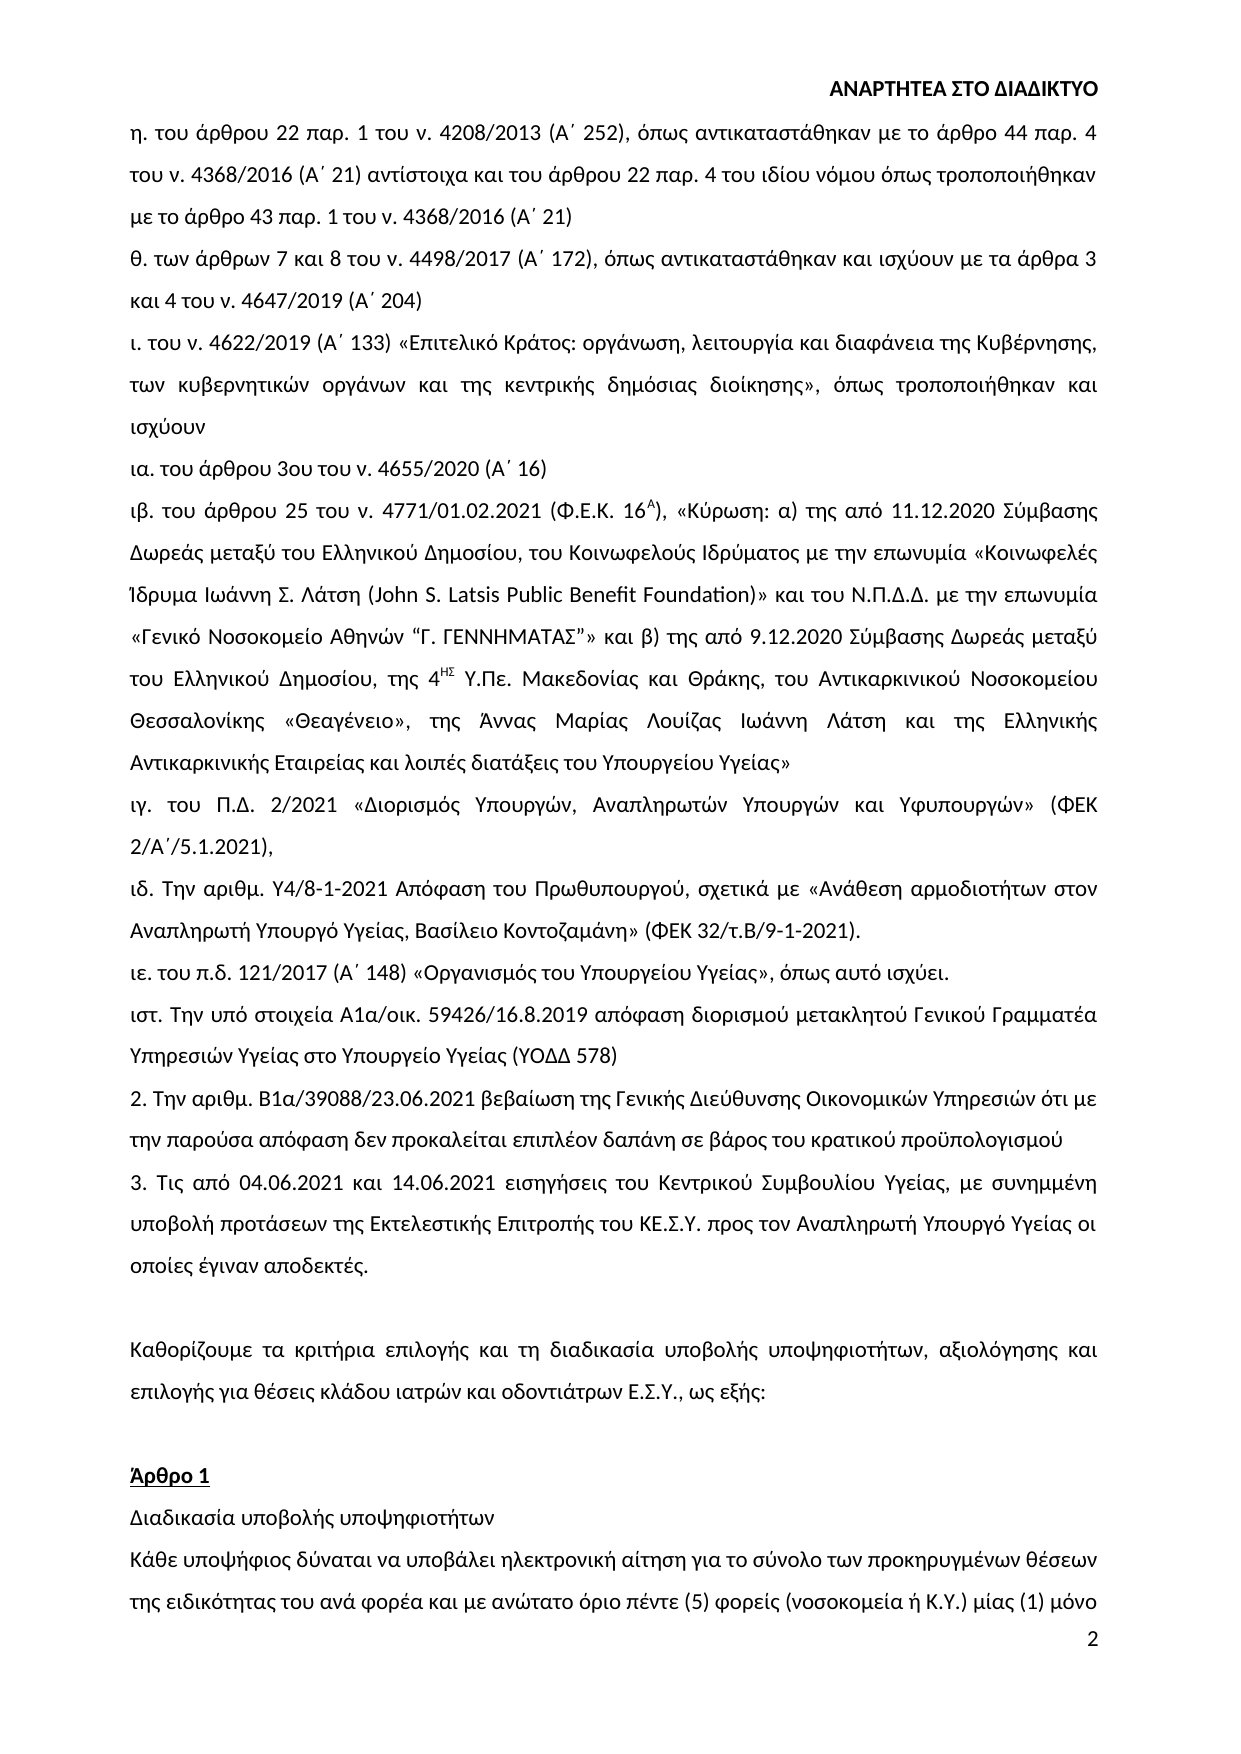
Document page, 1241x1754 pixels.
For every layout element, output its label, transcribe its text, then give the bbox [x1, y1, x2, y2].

text ι. του ν. 4622/2019 (Α΄ 133) «Επιτελικό Κράτος: οργάνωση, λειτουργία και διαφάνεια της Κυβέρνησης, των κυβερνητικών οργάνων και της κεντρικής δημόσιας διοίκησης», όπως τροποποιήθηκαν και ισχύουν [130, 328, 1098, 440]
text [130, 1545, 1098, 1615]
text Άρθρο 1 [130, 1461, 1098, 1489]
text η. του άρθρου 22 παρ. 1 του ν. 4208/2013 (Α΄ 252), όπως αντικαταστάθηκαν με το άρθρο 44 παρ. 4 του ν. 4368/2016 (Α΄ 21) αντίστοιχα και του άρθρου 22 παρ. 4 του ιδίου νόμου όπως τροποποιήθηκαν με το άρθρο 43 παρ. 1 του ν. 4368/2016 (Α΄ 21) [130, 118, 1098, 230]
text ιβ. του άρθρου 25 του ν. 4771/01.02.2021 (Φ.Ε.Κ. 16Α), «Κύρωση: α) της από 11.12.2020 Σύμβασης Δωρεάς μεταξύ του Ελληνικού Δημοσίου, του Κοινωφελούς Ιδρύματος με την επωνυμία «Κοινωφελές Ίδρυμα Ιωάννη Σ. Λάτση (John S. Latsis Public Benefit Foundation)» και του Ν.Π.Δ.Δ. με την επωνυμία «Γενικό Νοσοκομείο Αθηνών “Γ. ΓΕΝΝΗΜΑΤΑΣ”» και β) της από 9.12.2020 Σύμβασης Δωρεάς μεταξύ του Ελληνικού Δημοσίου, της 4ΗΣ Υ.Πε. Μακεδονίας και Θράκης, του Αντικαρκινικού Νοσοκομείου Θεσσαλονίκης «Θεαγένειο», της Άννας Μαρίας Λουίζας Ιωάννη Λάτση και της Ελληνικής Αντικαρκινικής Εταιρείας και λοιπές διατάξεις του Υπουργείου Υγείας» [130, 496, 1098, 776]
text 2. Την αριθμ. Β1α/39088/23.06.2021 βεβαίωση της Γενικής Διεύθυνσης Οικονομικών Υπηρεσιών ότι με την παρούσα απόφαση δεν προκαλείται επιπλέον δαπάνη σε βάρος του κρατικού προϋπολογισμού [130, 1084, 1098, 1154]
text θ. των άρθρων 7 και 8 του ν. 4498/2017 (Α΄ 172), όπως αντικαταστάθηκαν και ισχύουν με τα άρθρα 3 και 4 του ν. 4647/2019 (Α΄ 204) [130, 244, 1098, 314]
text 3. Τις από 04.06.2021 και 14.06.2021 εισηγήσεις του Κεντρικού Συμβουλίου Υγείας, με συνημμένη υποβολή προτάσεων της Εκτελεστικής Επιτροπής του ΚΕ.Σ.Υ. προς τον Αναπληρωτή Υπουργό Υγείας οι οποίες έγιναν αποδεκτές. [130, 1168, 1098, 1279]
text ιγ. του Π.Δ. 2/2021 «Διορισμός Υπουργών, Αναπληρωτών Υπουργών και Υφυπουργών» (ΦΕΚ 2/Α΄/5.1.2021), [130, 790, 1098, 860]
text Καθορίζουμε τα κριτήρια επιλογής και τη διαδικασία υποβολής υποψηφιοτήτων, αξιολόγησης και επιλογής για θέσεις κλάδου ιατρών και οδοντιάτρων Ε.Σ.Υ., ως εξής: [130, 1336, 1098, 1406]
text ιστ. Την υπό στοιχεία Α1α/οικ. 59426/16.8.2019 απόφαση διορισμού μετακλητού Γενικού Γραμματέα Υπηρεσιών Υγείας στο Υπουργείο Υγείας (ΥΟΔΔ 578) [130, 1000, 1098, 1070]
text ιδ. Την αριθμ. Υ4/8-1-2021 Απόφαση του Πρωθυπουργού, σχετικά με «Ανάθεση αρμοδιοτήτων στον Αναπληρωτή Υπουργό Υγείας, Βασίλειο Κοντοζαμάνη» (ΦΕΚ 32/τ.Β/9-1-2021). [130, 874, 1098, 944]
text ια. του άρθρου 3ου του ν. 4655/2020 (Α΄ 16) [130, 454, 1098, 482]
text ιε. του π.δ. 121/2017 (Α΄ 148) «Οργανισμός του Υπουργείου Υγείας», όπως αυτό ισχύει. [130, 958, 1098, 986]
text Διαδικασία υποβολής υποψηφιοτήτων [130, 1503, 1098, 1531]
